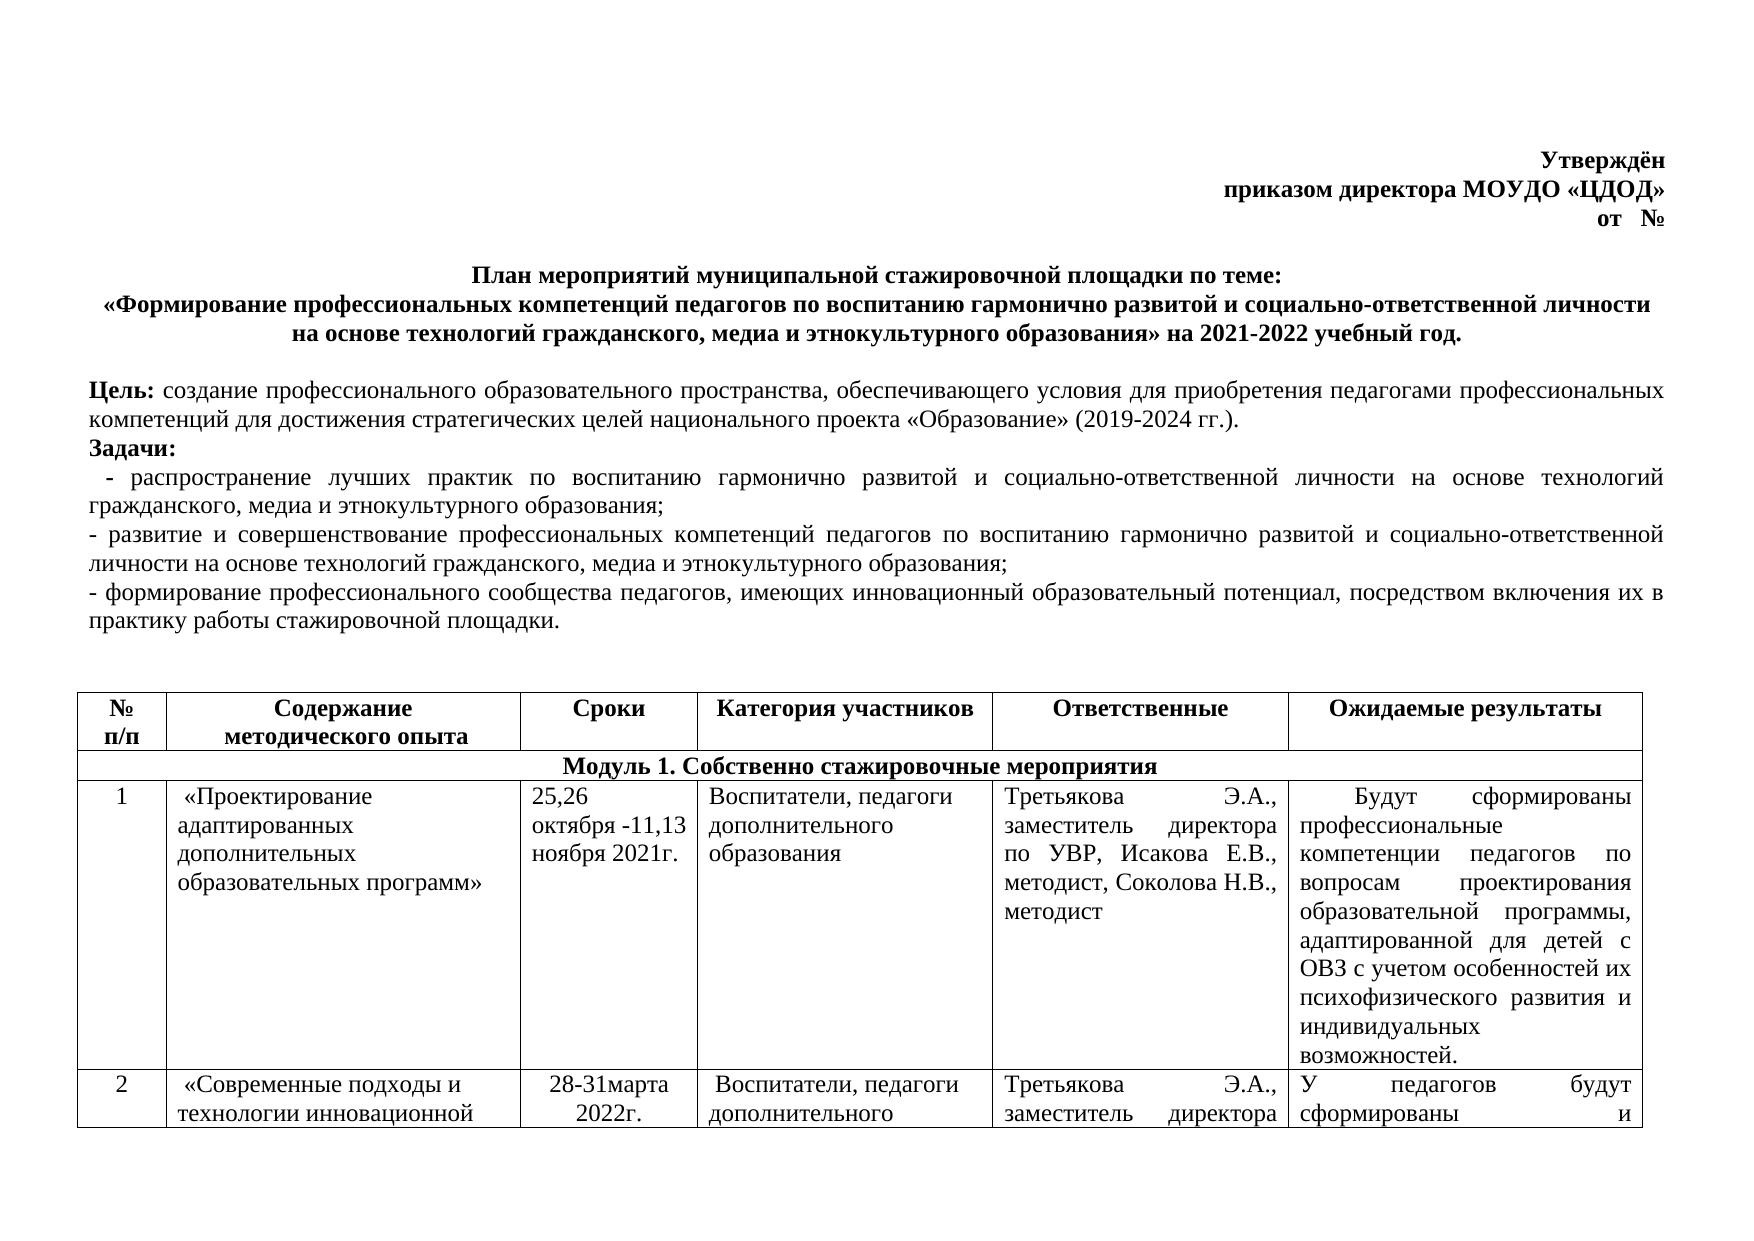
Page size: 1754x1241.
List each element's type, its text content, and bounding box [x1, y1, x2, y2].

text Цель: создание профессионального образовательного пространства, обеспечивающего условия для приобретения педагогами профессиональных компетенций для достижения стратегических целей национального проекта «Образование» (2019-2024 гг.). [89, 375, 1665, 433]
text Утверждён [89, 145, 1665, 174]
text от № [89, 203, 1665, 232]
text - развитие и совершенствование профессиональных компетенций педагогов по воспитанию гармонично развитой и социально-ответственной личности на основе технологий гражданского, медиа и этнокультурного образования; [89, 519, 1665, 577]
table_header Содержание методического опыта [167, 693, 520, 750]
table_header № п/п [78, 693, 166, 750]
table_cell Модуль 1. Собственно стажировочные мероприятия [78, 751, 1642, 780]
text «Формирование профессиональных компетенций педагогов по воспитанию гармонично развитой и социально-ответственной личности на основе технологий гражданского, медиа и этнокультурного образования» на 2021-2022 учебный год. [89, 289, 1665, 347]
text - формирование профессионального сообщества педагогов, имеющих инновационный образовательный потенциал, посредством включения их в практику работы стажировочной площадки. [89, 577, 1665, 634]
text - распространение лучших практик по воспитанию гармонично развитой и социально-ответственной личности на основе технологий гражданского, медиа и этнокультурного образования; [89, 462, 1665, 519]
table_cell Третьякова Э.А., заместитель директора по УВР, Исакова Е.В., методист, Соколова Н.В., методист [993, 781, 1288, 1068]
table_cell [993, 1070, 1288, 1127]
table_cell 1 [78, 781, 166, 1068]
text Задачи: [89, 433, 1665, 462]
table_cell Воспитатели, педагоги дополнительного образования [698, 781, 992, 1068]
table_cell 25,26 октября -11,13 ноября 2021г. [521, 781, 697, 1068]
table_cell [698, 1070, 992, 1127]
table_cell 2 [78, 1070, 166, 1127]
table_cell 28-31марта 2022г. [521, 1070, 697, 1127]
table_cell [167, 1070, 520, 1127]
text План мероприятий муниципальной стажировочной площадки по теме: [89, 260, 1665, 289]
table_cell Будут сформированы профессиональные компетенции педагогов по вопросам проектирования образовательной программы, адаптированной для детей с ОВЗ с учетом особенностей их психофизического развития и индивидуальных возможностей. [1289, 781, 1642, 1068]
table_header Ожидаемые результаты [1289, 693, 1642, 750]
table_header Категория участников [698, 693, 992, 750]
table_header Сроки [521, 693, 697, 750]
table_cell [1289, 1070, 1642, 1127]
text приказом директора МОУДО «ЦДОД» [89, 174, 1665, 203]
table_header Ответственные [993, 693, 1288, 750]
table_cell «Проектирование адаптированных дополнительных образовательных программ» [167, 781, 520, 1068]
